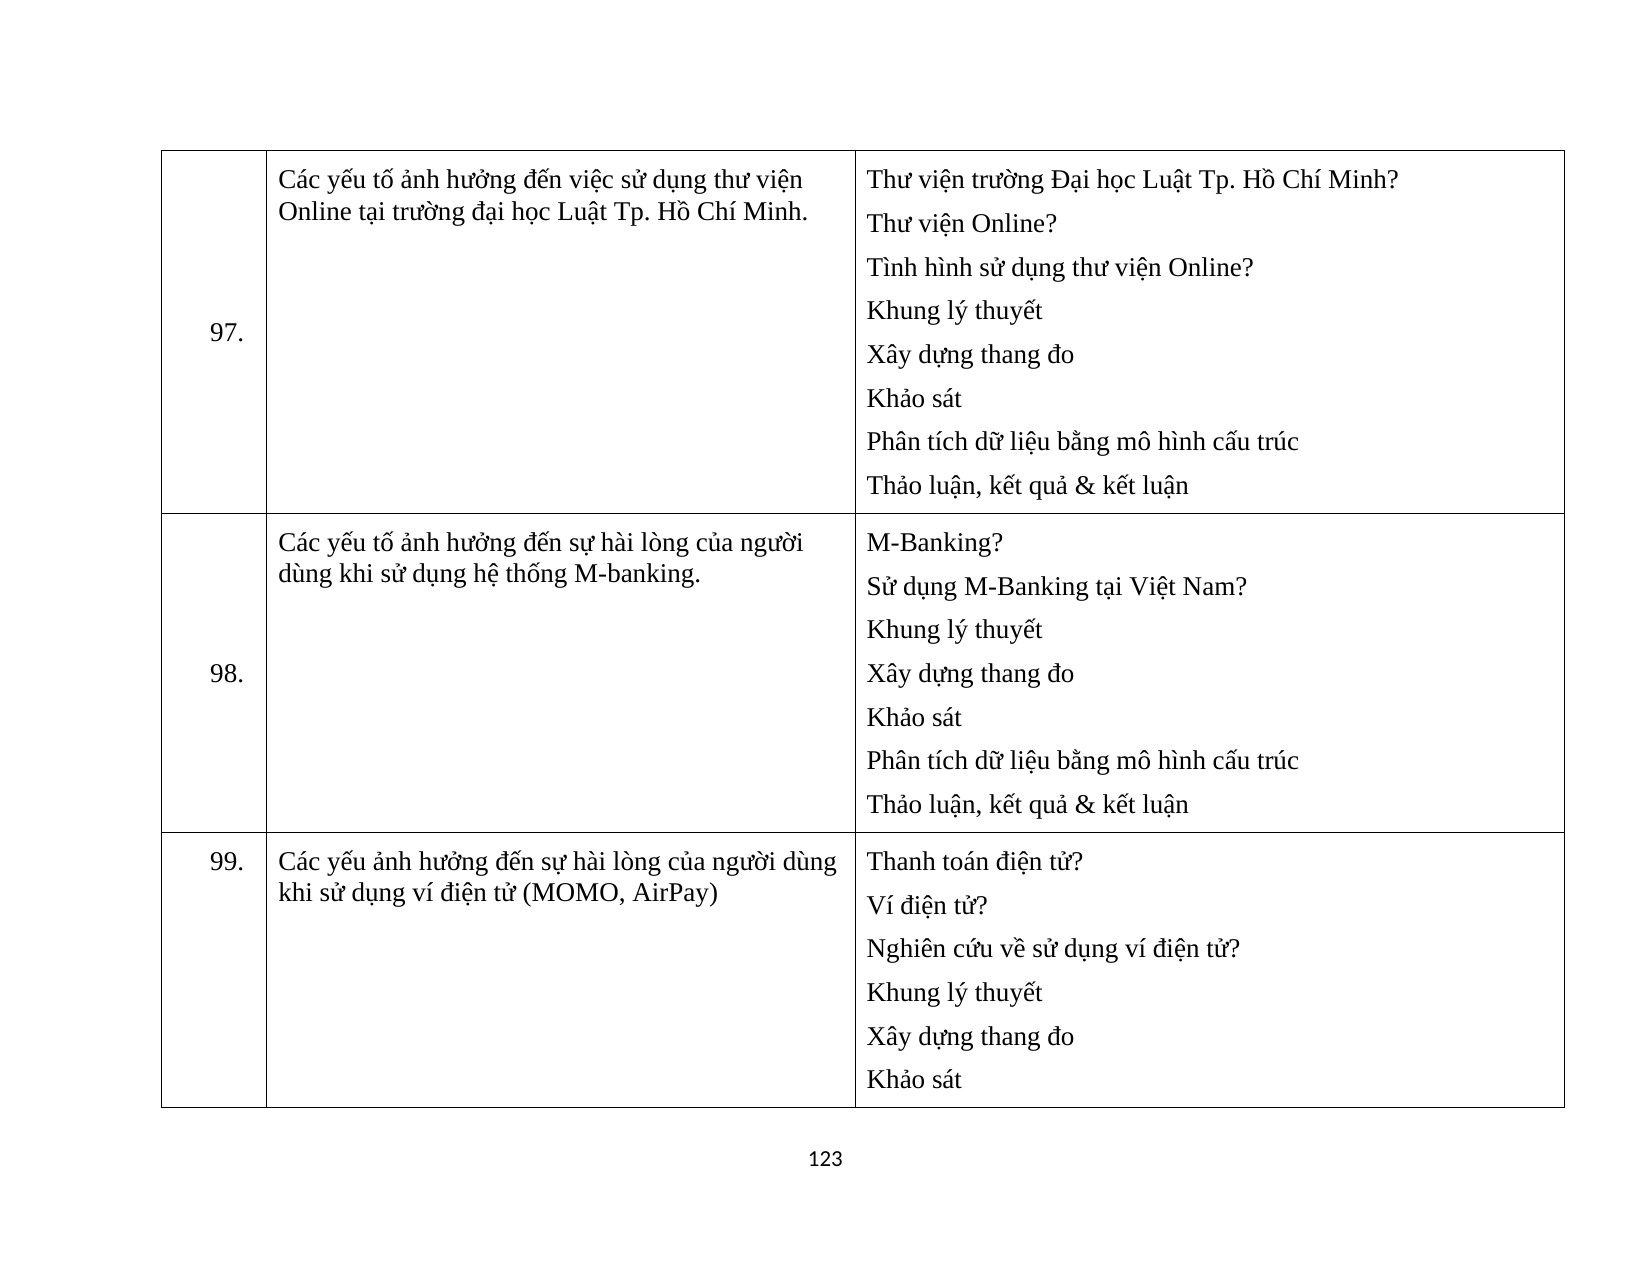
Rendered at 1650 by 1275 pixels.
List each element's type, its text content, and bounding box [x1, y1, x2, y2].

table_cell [267, 833, 855, 1107]
table_cell [162, 514, 266, 832]
table_cell Các yếu tố ảnh hưởng đến sự hài lòng của người dùng khi sử dụng hệ thống M-banking. [267, 514, 855, 832]
table_cell [162, 151, 266, 513]
table_cell Các yếu tố ảnh hưởng đến việc sử dụng thư viện Online tại trường đại học Luật Tp. Hồ Chí Minh. [267, 151, 855, 513]
table_cell M-Banking? Sử dụng M-Banking tại Việt Nam? Khung lý thuyết Xây dựng thang đo Khảo sát Phân tích dữ liệu bằng mô hình cấu trúc Thảo luận, kết quả & kết luận [856, 514, 1564, 832]
table_cell [162, 833, 266, 1107]
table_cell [856, 833, 1564, 1107]
table_cell Thư viện trường Đại học Luật Tp. Hồ Chí Minh? Thư viện Online? Tình hình sử dụng thư viện Online? Khung lý thuyết Xây dựng thang đo Khảo sát Phân tích dữ liệu bằng mô hình cấu trúc Thảo luận, kết quả & kết luận [856, 151, 1564, 513]
